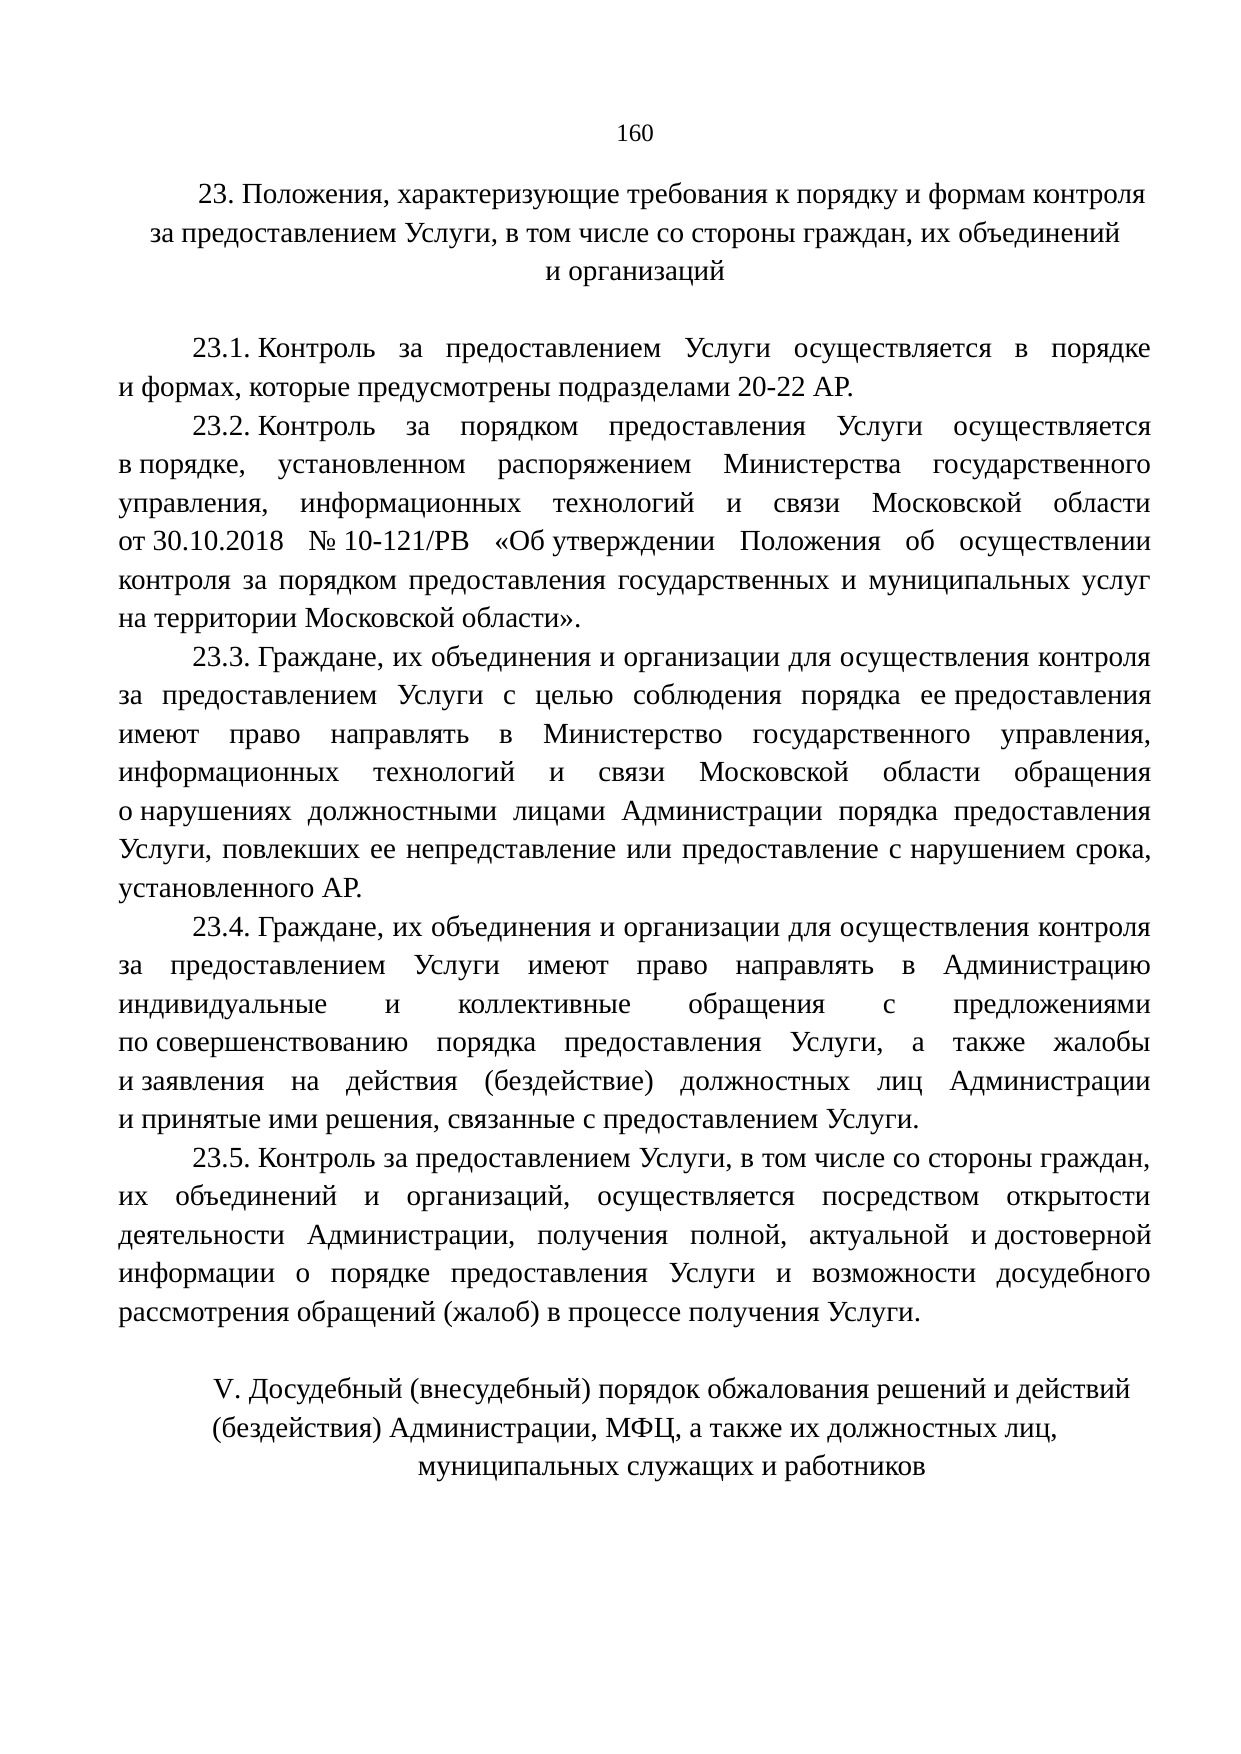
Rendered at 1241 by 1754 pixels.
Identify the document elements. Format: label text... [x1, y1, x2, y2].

text 23.3. Граждане, их объединения и организации для осуществления контроля за предоставлением Услуги с целью соблюдения порядка ее предоставления имеют право направлять в Министерство государственного управления, информационных технологий и связи Московской области обращения о нарушениях должностными лицами Администрации порядка предоставления Услуги, повлекших ее непредставление или предоставление с нарушением срока, установленного АР. [118, 639, 1152, 904]
text 23.1. Контроль за предоставлением Услуги осуществляется в порядке и формах, которые предусмотрены подразделами 20-22 АР. [118, 331, 1152, 403]
subtitle 23. Положения, характеризующие требования к порядку и формам контроля за предоставлением Услуги, в том числе со стороны граждан, их объединений и организаций [118, 176, 1152, 287]
text 23.5. Контроль за предоставлением Услуги, в том числе со стороны граждан, их объединений и организаций, осуществляется посредством открытости деятельности Администрации, получения полной, актуальной и достоверной информации о порядке предоставления Услуги и возможности досудебного рассмотрения обращений (жалоб) в процессе получения Услуги. [118, 1140, 1152, 1328]
subtitle V. Досудебный (внесудебный) порядок обжалования решений и действий (бездействия) Администрации, МФЦ, а также их должностных лиц, [118, 1371, 1152, 1443]
text 23.2. Контроль за порядком предоставления Услуги осуществляется в порядке, установленном распоряжением Министерства государственного управления, информационных технологий и связи Московской области от 30.10.2018 № 10-121/РВ «Об утверждении Положения об осуществлении контроля за порядком предоставления государственных и муниципальных услуг на территории Московской области». [118, 408, 1152, 634]
text 23.4. Граждане, их объединения и организации для осуществления контроля за предоставлением Услуги имеют право направлять в Администрацию индивидуальные и коллективные обращения с предложениями по совершенствованию порядка предоставления Услуги, а также жалобы и заявления на действия (бездействие) должностных лиц Администрации и принятые ими решения, связанные с предоставлением Услуги. [118, 909, 1152, 1135]
subtitle муниципальных служащих и работников [118, 1448, 1152, 1482]
